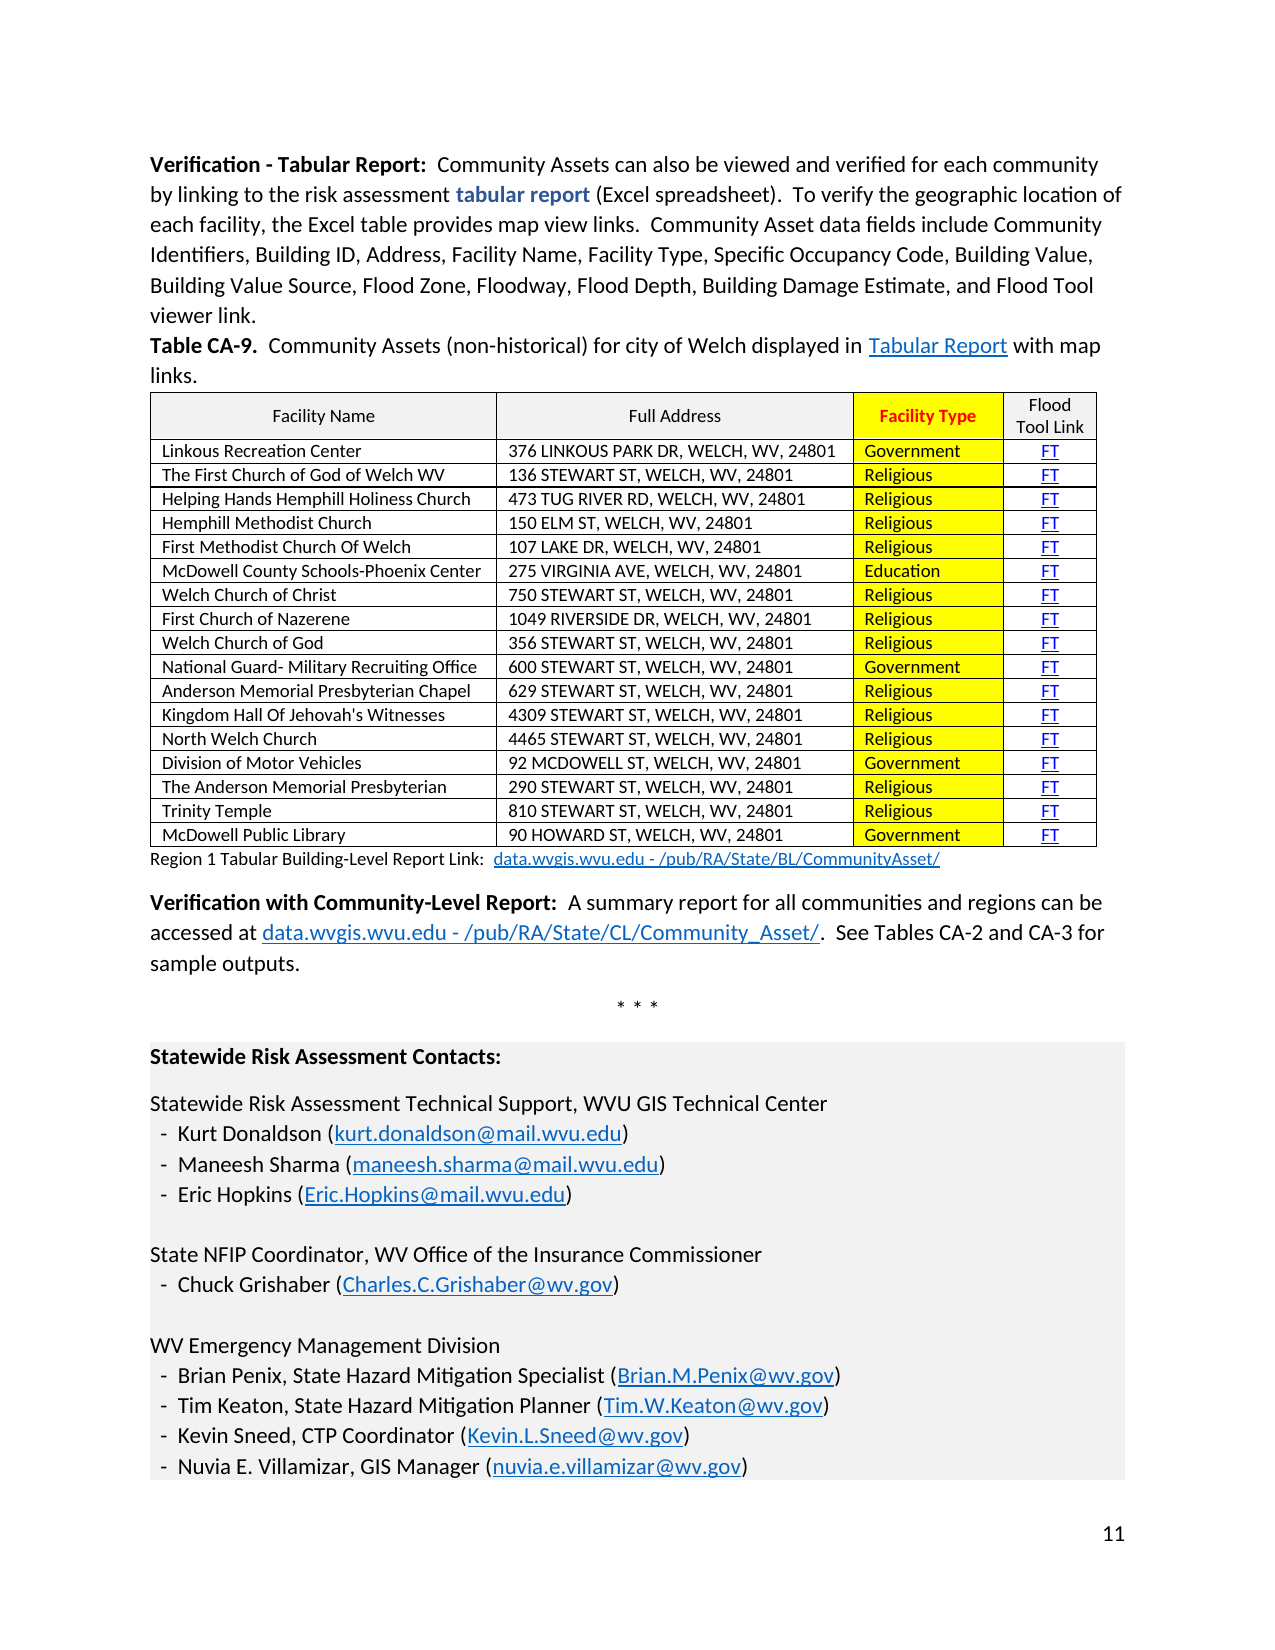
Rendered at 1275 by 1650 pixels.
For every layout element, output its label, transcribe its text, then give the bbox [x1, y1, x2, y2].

table_header Facility Name [151, 393, 496, 438]
table_cell FT [1004, 464, 1096, 486]
table_cell Welch Church of Christ [151, 583, 496, 606]
table_cell Religious [854, 799, 1003, 822]
table_cell Religious [854, 607, 1003, 630]
table_cell Religious [854, 488, 1003, 510]
table_cell Religious [854, 679, 1003, 702]
table_header Full Address [497, 393, 853, 438]
table_cell FT [1004, 583, 1096, 606]
text * * * [150, 996, 1125, 1023]
table_cell FT [1004, 655, 1096, 678]
table_cell Government [854, 440, 1003, 462]
table_cell First Church of Nazerene [151, 607, 496, 630]
table_cell 473 TUG RIVER RD, WELCH, WV, 24801 [497, 488, 853, 510]
table_cell The Anderson Memorial Presbyterian [151, 775, 496, 798]
table_cell North Welch Church [151, 727, 496, 750]
table_cell Religious [854, 775, 1003, 798]
table_cell National Guard- Military Recruiting Office [151, 655, 496, 678]
table_cell 275 VIRGINIA AVE, WELCH, WV, 24801 [497, 559, 853, 582]
table_cell 4309 STEWART ST, WELCH, WV, 24801 [497, 703, 853, 726]
table_cell FT [1004, 440, 1096, 462]
table_cell McDowell Public Library [151, 823, 496, 846]
table_cell Religious [854, 631, 1003, 654]
table_cell McDowell County Schools-Phoenix Center [151, 559, 496, 582]
table_cell 376 LINKOUS PARK DR, WELCH, WV, 24801 [497, 440, 853, 462]
table_cell FT [1004, 679, 1096, 702]
table_cell Government [854, 655, 1003, 678]
text Statewide Risk Assessment Contacts: [150, 1042, 1125, 1070]
table_cell FT [1004, 799, 1096, 822]
table_cell Division of Motor Vehicles [151, 751, 496, 774]
table_cell 150 ELM ST, WELCH, WV, 24801 [497, 511, 853, 534]
table_cell Religious [854, 583, 1003, 606]
table_cell FT [1004, 535, 1096, 558]
table_cell Hemphill Methodist Church [151, 511, 496, 534]
table_cell 600 STEWART ST, WELCH, WV, 24801 [497, 655, 853, 678]
table_cell FT [1004, 511, 1096, 534]
table_cell 750 STEWART ST, WELCH, WV, 24801 [497, 583, 853, 606]
table_cell Helping Hands Hemphill Holiness Church [151, 488, 496, 510]
table_cell 107 LAKE DR, WELCH, WV, 24801 [497, 535, 853, 558]
table_header Facility Type [854, 393, 1003, 438]
table_cell FT [1004, 751, 1096, 774]
table_cell Trinity Temple [151, 799, 496, 822]
table_cell 92 MCDOWELL ST, WELCH, WV, 24801 [497, 751, 853, 774]
text Verification - Tabular Report: Community Assets can also be viewed and verified for each community by linking to the risk assessment tabular report (Excel spreadsheet). To verify the geographic location of each facility, the Excel table provides map view links. Community Asset data fields include Community Identifiers, Building ID, Address, Facility Name, Facility Type, Specific Occupancy Code, Building Value, Building Value Source, Flood Zone, Floodway, Flood Depth, Building Damage Estimate, and Flood Tool viewer link. Table CA-9. Community Assets (non-historical) for city of Welch displayed in Tabular Report with map links. [150, 150, 1125, 389]
text Statewide Risk Assessment Technical Support, WVU GIS Technical Center - Kurt Donaldson (kurt.donaldson@mail.wvu.edu) - Maneesh Sharma (maneesh.sharma@mail.wvu.edu) - Eric Hopkins (Eric.Hopkins@mail.wvu.edu) State NFIP Coordinator, WV Office of the Insurance Commissioner - Chuck Grishaber (Charles.C.Grishaber@wv.gov) WV Emergency Management Division [150, 1089, 1125, 1359]
table_header Flood Tool Link [1004, 393, 1096, 438]
table_cell 136 STEWART ST, WELCH, WV, 24801 [497, 464, 853, 486]
table_cell Religious [854, 464, 1003, 486]
table_cell FT [1004, 727, 1096, 750]
table_cell FT [1004, 607, 1096, 630]
text Verification with Community-Level Report: A summary report for all communities and regions can be accessed at data.wvgis.wvu.edu - /pub/RA/State/CL/Community_Asset/. See Tables CA-2 and CA-3 for sample outputs. [150, 888, 1125, 977]
table_cell FT [1004, 823, 1096, 846]
table_cell Religious [854, 727, 1003, 750]
table_cell FT [1004, 631, 1096, 654]
table_cell Government [854, 751, 1003, 774]
table_cell 90 HOWARD ST, WELCH, WV, 24801 [497, 823, 853, 846]
table_cell FT [1004, 775, 1096, 798]
table_cell Religious [854, 535, 1003, 558]
table_cell FT [1004, 488, 1096, 510]
table_cell Government [854, 823, 1003, 846]
table_cell Kingdom Hall Of Jehovah's Witnesses [151, 703, 496, 726]
table_cell Anderson Memorial Presbyterian Chapel [151, 679, 496, 702]
table_cell First Methodist Church Of Welch [151, 535, 496, 558]
table_cell 810 STEWART ST, WELCH, WV, 24801 [497, 799, 853, 822]
table_cell Education [854, 559, 1003, 582]
table_cell Welch Church of God [151, 631, 496, 654]
table_cell 629 STEWART ST, WELCH, WV, 24801 [497, 679, 853, 702]
table_cell Religious [854, 703, 1003, 726]
text - Tim Keaton, State Hazard Mitigation Planner (Tim.W.Keaton@wv.gov) - Kevin Sneed, CTP Coordinator (Kevin.L.Sneed@wv.gov) - Nuvia E. Villamizar, GIS Manager (nuvia.e.villamizar@wv.gov) [150, 1391, 1125, 1480]
table_cell 356 STEWART ST, WELCH, WV, 24801 [497, 631, 853, 654]
table_cell Religious [854, 511, 1003, 534]
table_cell Linkous Recreation Center [151, 440, 496, 462]
table_cell FT [1004, 703, 1096, 726]
text Region 1 Tabular Building-Level Report Link: data.wvgis.wvu.edu - /pub/RA/State/BL/CommunityAsset/ [150, 847, 1125, 870]
table_cell FT [1004, 559, 1096, 582]
table_cell 1049 RIVERSIDE DR, WELCH, WV, 24801 [497, 607, 853, 630]
table_cell 4465 STEWART ST, WELCH, WV, 24801 [497, 727, 853, 750]
text - Brian Penix, State Hazard Mitigation Specialist (Brian.M.Penix@wv.gov) [150, 1361, 1125, 1389]
table_cell 290 STEWART ST, WELCH, WV, 24801 [497, 775, 853, 798]
table_cell The First Church of God of Welch WV [151, 464, 496, 486]
